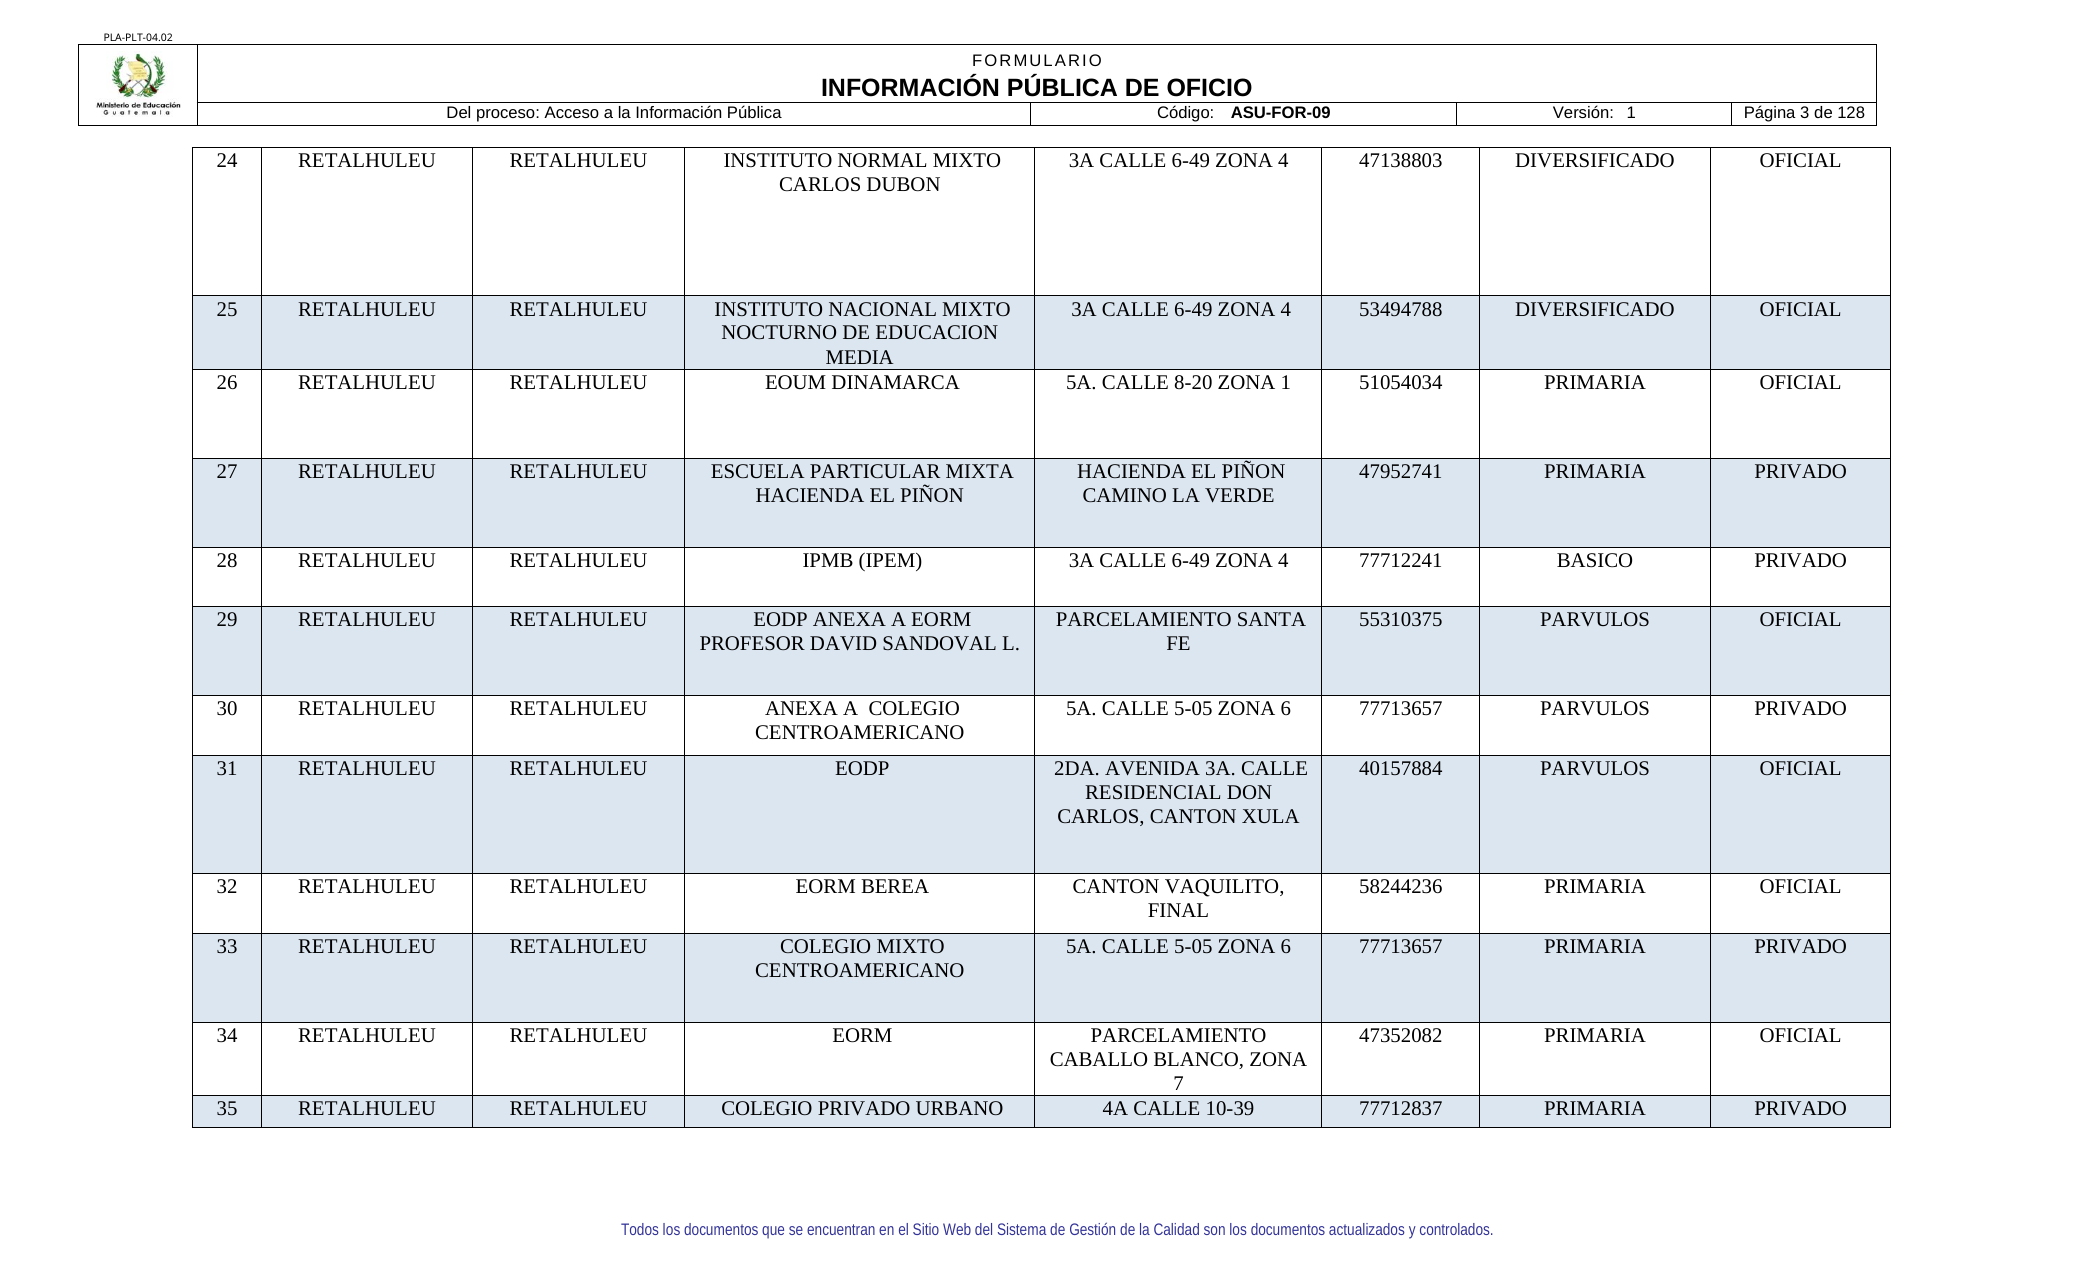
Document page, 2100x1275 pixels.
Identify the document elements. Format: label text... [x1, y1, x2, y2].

table_cell RETALHULEU [473, 874, 684, 933]
table_cell 29 [193, 607, 261, 695]
table_cell OFICIAL [1711, 756, 1890, 873]
table_cell RETALHULEU [473, 756, 684, 873]
table_cell 53494788 [1322, 296, 1479, 369]
table_cell 34 [193, 1023, 261, 1095]
table_cell PARVULOS [1480, 607, 1710, 695]
table_cell RETALHULEU [473, 934, 684, 1022]
table_cell RETALHULEU [262, 874, 472, 933]
table_cell 28 [193, 548, 261, 606]
table_cell EORM BEREA [685, 874, 1034, 933]
table_cell COLEGIO PRIVADO URBANO MIXTO MONTERREY [685, 1096, 1034, 1127]
table_cell DIVERSIFICADO [1480, 296, 1710, 369]
table_cell 77713657 [1322, 696, 1479, 754]
table_cell 3A CALLE 6-49 ZONA 4 [1035, 296, 1321, 369]
table_cell IPMB (IPEM) [685, 548, 1034, 606]
table_cell HACIENDA EL PIÑON CAMINO LA VERDE [1035, 459, 1321, 547]
table_cell EOUM DINAMARCA [685, 370, 1034, 458]
table_cell COLEGIO MIXTO CENTROAMERICANO [685, 934, 1034, 1022]
table_cell PRIMARIA [1480, 459, 1710, 547]
table_cell RETALHULEU [473, 1096, 684, 1127]
table_cell PRIVADO [1711, 1096, 1890, 1127]
table_cell RETALHULEU [473, 296, 684, 369]
table_cell OFICIAL [1711, 1023, 1890, 1095]
table_cell 4A CALLE 10-39 RESIDENCIALES ANA LUCIA [1035, 1096, 1321, 1127]
table_cell RETALHULEU [262, 370, 472, 458]
table_cell PRIMARIA [1480, 370, 1710, 458]
table_cell RETALHULEU [473, 370, 684, 458]
table_cell 47138803 [1322, 148, 1479, 295]
table_cell RETALHULEU [473, 607, 684, 695]
table_cell RETALHULEU [473, 548, 684, 606]
table_cell PRIMARIA [1480, 1023, 1710, 1095]
table_cell OFICIAL [1711, 148, 1890, 295]
table_cell 32 [193, 874, 261, 933]
table_cell RETALHULEU [262, 756, 472, 873]
table_cell 51054034 [1322, 370, 1479, 458]
table_cell 47952741 [1322, 459, 1479, 547]
table_cell 24 [193, 148, 261, 295]
table_cell 58244236 [1322, 874, 1479, 933]
table_cell 40157884 [1322, 756, 1479, 873]
table_cell RETALHULEU [262, 148, 472, 295]
table_cell BASICO [1480, 548, 1710, 606]
table_cell PARVULOS [1480, 756, 1710, 873]
table_cell 77712837 [1322, 1096, 1479, 1127]
table_cell OFICIAL [1711, 874, 1890, 933]
table_cell PRIVADO [1711, 459, 1890, 547]
table_cell EODP ANEXA A EORM PROFESOR DAVID SANDOVAL L. [685, 607, 1034, 695]
table_cell 5A. CALLE 5-05 ZONA 6 [1035, 934, 1321, 1022]
table_cell 77712241 [1322, 548, 1479, 606]
table_cell 55310375 [1322, 607, 1479, 695]
table_cell PRIMARIA [1480, 934, 1710, 1022]
table_cell RETALHULEU [262, 1096, 472, 1127]
table_cell RETALHULEU [473, 1023, 684, 1095]
table_cell 77713657 [1322, 934, 1479, 1022]
table_cell 26 [193, 370, 261, 458]
table_cell 3A CALLE 6-49 ZONA 4 [1035, 548, 1321, 606]
table_cell EORM [685, 1023, 1034, 1095]
table_cell CANTON VAQUILITO, FINAL [1035, 874, 1321, 933]
table_cell 3A CALLE 6-49 ZONA 4 [1035, 148, 1321, 295]
table_cell 27 [193, 459, 261, 547]
table_cell PRIMARIA [1480, 1096, 1710, 1127]
table_cell RETALHULEU [262, 934, 472, 1022]
table_cell RETALHULEU [262, 296, 472, 369]
table_cell RETALHULEU [262, 696, 472, 754]
table_cell PRIVADO [1711, 934, 1890, 1022]
table_cell OFICIAL [1711, 296, 1890, 369]
table_cell RETALHULEU [262, 607, 472, 695]
table_cell EODP [685, 756, 1034, 873]
table_cell PRIVADO [1711, 696, 1890, 754]
table_cell 35 [193, 1096, 261, 1127]
picture [95, 51, 181, 117]
table_cell INSTITUTO NACIONAL MIXTO NOCTURNO DE EDUCACION MEDIA [685, 296, 1034, 369]
table_cell OFICIAL [1711, 370, 1890, 458]
table_cell 2DA. AVENIDA 3A. CALLE RESIDENCIAL DON CARLOS, CANTON XULA [1035, 756, 1321, 873]
table_cell RETALHULEU [262, 1023, 472, 1095]
table_cell 25 [193, 296, 261, 369]
table_cell RETALHULEU [262, 459, 472, 547]
table_cell PARVULOS [1480, 696, 1710, 754]
table_cell RETALHULEU [262, 548, 472, 606]
table_cell PRIMARIA [1480, 874, 1710, 933]
table_cell PARCELAMIENTO SANTA FE [1035, 607, 1321, 695]
table_cell RETALHULEU [473, 148, 684, 295]
table_cell PARCELAMIENTO CABALLO BLANCO, ZONA 7 [1035, 1023, 1321, 1095]
table_cell 47352082 [1322, 1023, 1479, 1095]
table_cell 30 [193, 696, 261, 754]
table_cell RETALHULEU [473, 696, 684, 754]
table_cell 31 [193, 756, 261, 873]
table_cell ANEXA A COLEGIO CENTROAMERICANO [685, 696, 1034, 754]
table_cell RETALHULEU [473, 459, 684, 547]
table_cell PRIVADO [1711, 548, 1890, 606]
table_cell INSTITUTO NORMAL MIXTO CARLOS DUBON [685, 148, 1034, 295]
table_cell OFICIAL [1711, 607, 1890, 695]
table_cell ESCUELA PARTICULAR MIXTA HACIENDA EL PIÑON [685, 459, 1034, 547]
table_cell 5A. CALLE 8-20 ZONA 1 [1035, 370, 1321, 458]
table_cell 5A. CALLE 5-05 ZONA 6 [1035, 696, 1321, 754]
table_cell 33 [193, 934, 261, 1022]
table_cell DIVERSIFICADO [1480, 148, 1710, 295]
